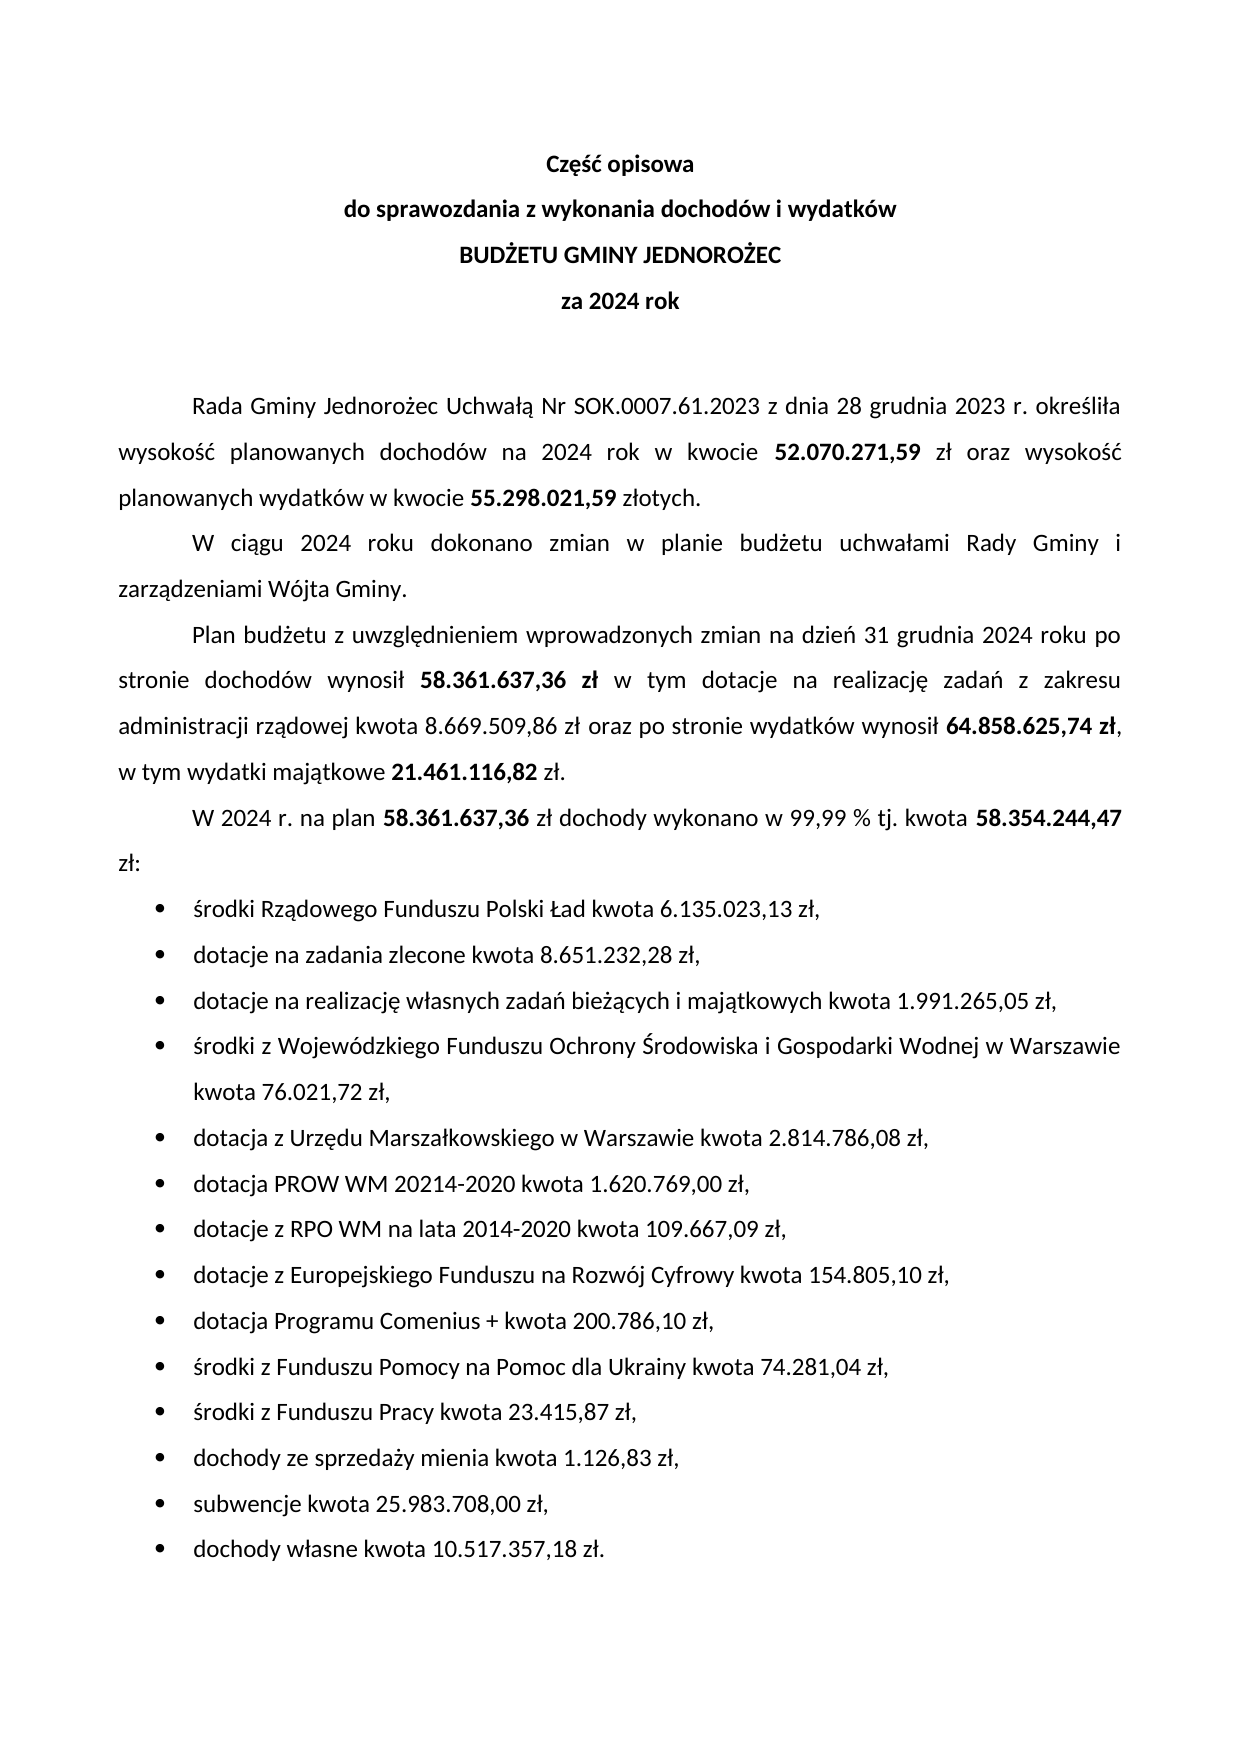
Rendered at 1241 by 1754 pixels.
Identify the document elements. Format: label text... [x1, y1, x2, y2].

list środki Rządowego Funduszu Polski Ład kwota 6.135.023,13 zł, [156, 893, 1122, 924]
text do sprawozdania z wykonania dochodów i wydatków [118, 193, 1122, 224]
list dotacja z Urzędu Marszałkowskiego w Warszawie kwota 2.814.786,08 zł, [156, 1122, 1122, 1152]
list subwencje kwota 25.983.708,00 zł, [156, 1488, 1122, 1518]
list środki z Wojewódzkiego Funduszu Ochrony Środowiska i Gospodarki Wodnej w Warszawie kwota 76.021,72 zł, [156, 1031, 1122, 1107]
list dotacje na zadania zlecone kwota 8.651.232,28 zł, [156, 939, 1122, 969]
list środki z Funduszu Pracy kwota 23.415,87 zł, [156, 1396, 1122, 1427]
list środki z Funduszu Pomocy na Pomoc dla Ukrainy kwota 74.281,04 zł, [156, 1351, 1122, 1381]
text Rada Gminy Jednorożec Uchwałą Nr SOK.0007.61.2023 z dnia 28 grudnia 2023 r. określiła wysokość planowanych dochodów na 2024 rok w kwocie 52.070.271,59 zł oraz wysokość planowanych wydatków w kwocie 55.298.021,59 złotych. [118, 390, 1122, 512]
text W ciągu 2024 roku dokonano zmian w planie budżetu uchwałami Rady Gminy i zarządzeniami Wójta Gminy. [118, 527, 1122, 604]
list dochody własne kwota 10.517.357,18 zł. [156, 1533, 1122, 1564]
text W 2024 r. na plan 58.361.637,36 zł dochody wykonano w 99,99 % tj. kwota 58.354.244,47 zł: [118, 802, 1122, 878]
text BUDŻETU GMINY JEDNOROŻEC [118, 239, 1122, 270]
subtitle Część opisowa [118, 148, 1122, 178]
list dochody ze sprzedaży mienia kwota 1.126,83 zł, [156, 1442, 1122, 1473]
list dotacje z RPO WM na lata 2014-2020 kwota 109.667,09 zł, [156, 1213, 1122, 1244]
text za 2024 rok [118, 285, 1122, 315]
list dotacja Programu Comenius + kwota 200.786,10 zł, [156, 1305, 1122, 1335]
list dotacja PROW WM 20214-2020 kwota 1.620.769,00 zł, [156, 1168, 1122, 1198]
list dotacje na realizację własnych zadań bieżących i majątkowych kwota 1.991.265,05 zł, [156, 985, 1122, 1015]
text Plan budżetu z uwzględnieniem wprowadzonych zmian na dzień 31 grudnia 2024 roku po stronie dochodów wynosił 58.361.637,36 zł w tym dotacje na realizację zadań z zakresu administracji rządowej kwota 8.669.509,86 zł oraz po stronie wydatków wynosił 64.858.625,74 zł, w tym wydatki majątkowe 21.461.116,82 zł. [118, 619, 1122, 787]
list dotacje z Europejskiego Funduszu na Rozwój Cyfrowy kwota 154.805,10 zł, [156, 1259, 1122, 1290]
